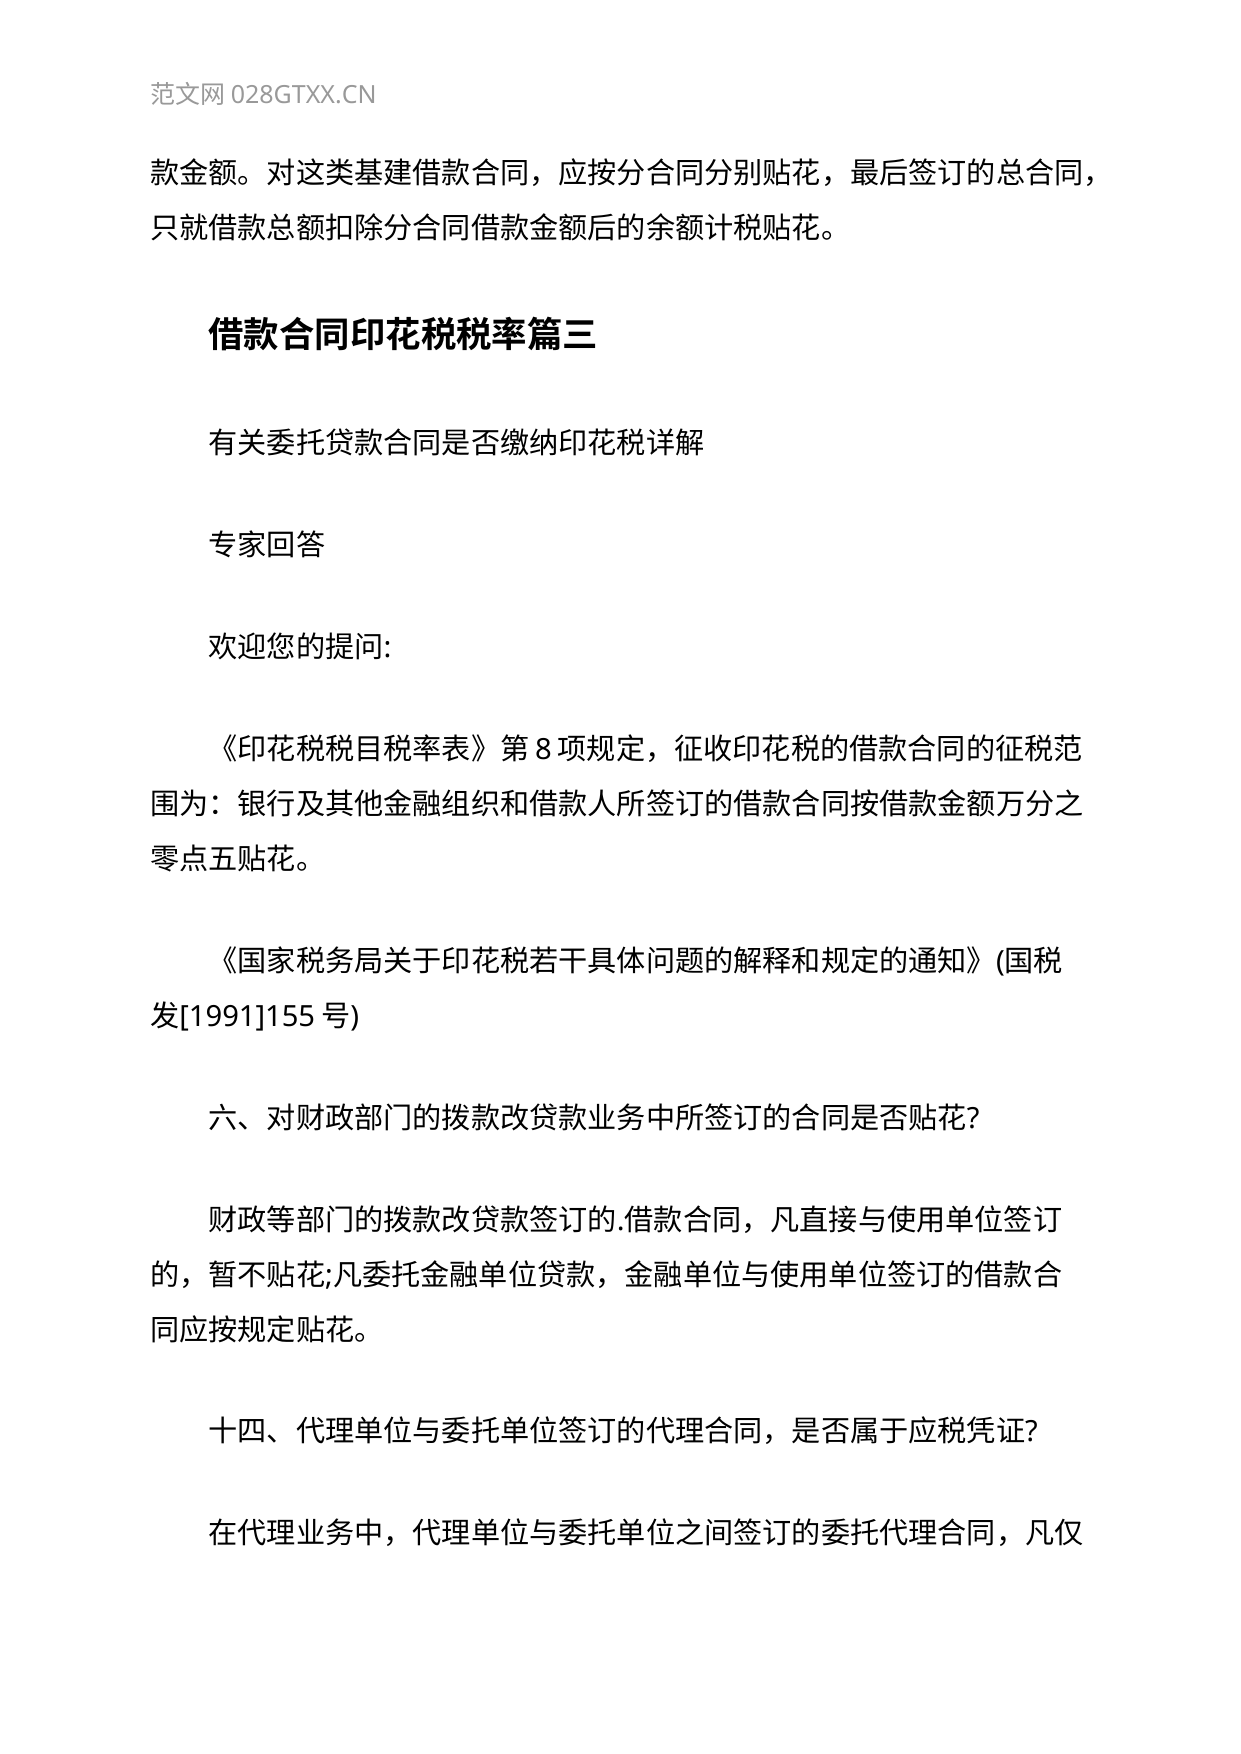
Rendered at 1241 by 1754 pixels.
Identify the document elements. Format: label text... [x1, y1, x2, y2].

text 有关委托贷款合同是否缴纳印花税详解 [150, 420, 1090, 462]
text 专家回答 [150, 522, 1090, 564]
text 财政等部门的拨款改贷款签订的.借款合同，凡直接与使用单位签订的，暂不贴花;凡委托金融单位贷款，金融单位与使用单位签订的借款合同应按规定贴花。 [150, 1196, 1090, 1348]
text 欢迎您的提问: [150, 624, 1090, 666]
text 《国家税务局关于印花税若干具体问题的解释和规定的通知》(国税发[1991]155号) [150, 937, 1090, 1035]
text 六、对财政部门的拨款改贷款业务中所签订的合同是否贴花? [150, 1094, 1090, 1137]
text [150, 1510, 1090, 1552]
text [150, 150, 1090, 247]
text 《印花税税目税率表》第8项规定，征收印花税的借款合同的征税范围为：银行及其他金融组织和借款人所签订的借款合同按借款金额万分之零点五贴花。 [150, 726, 1090, 878]
text 十四、代理单位与委托单位签订的代理合同，是否属于应税凭证? [150, 1408, 1090, 1450]
text 借款合同印花税税率篇三 [150, 307, 1090, 358]
